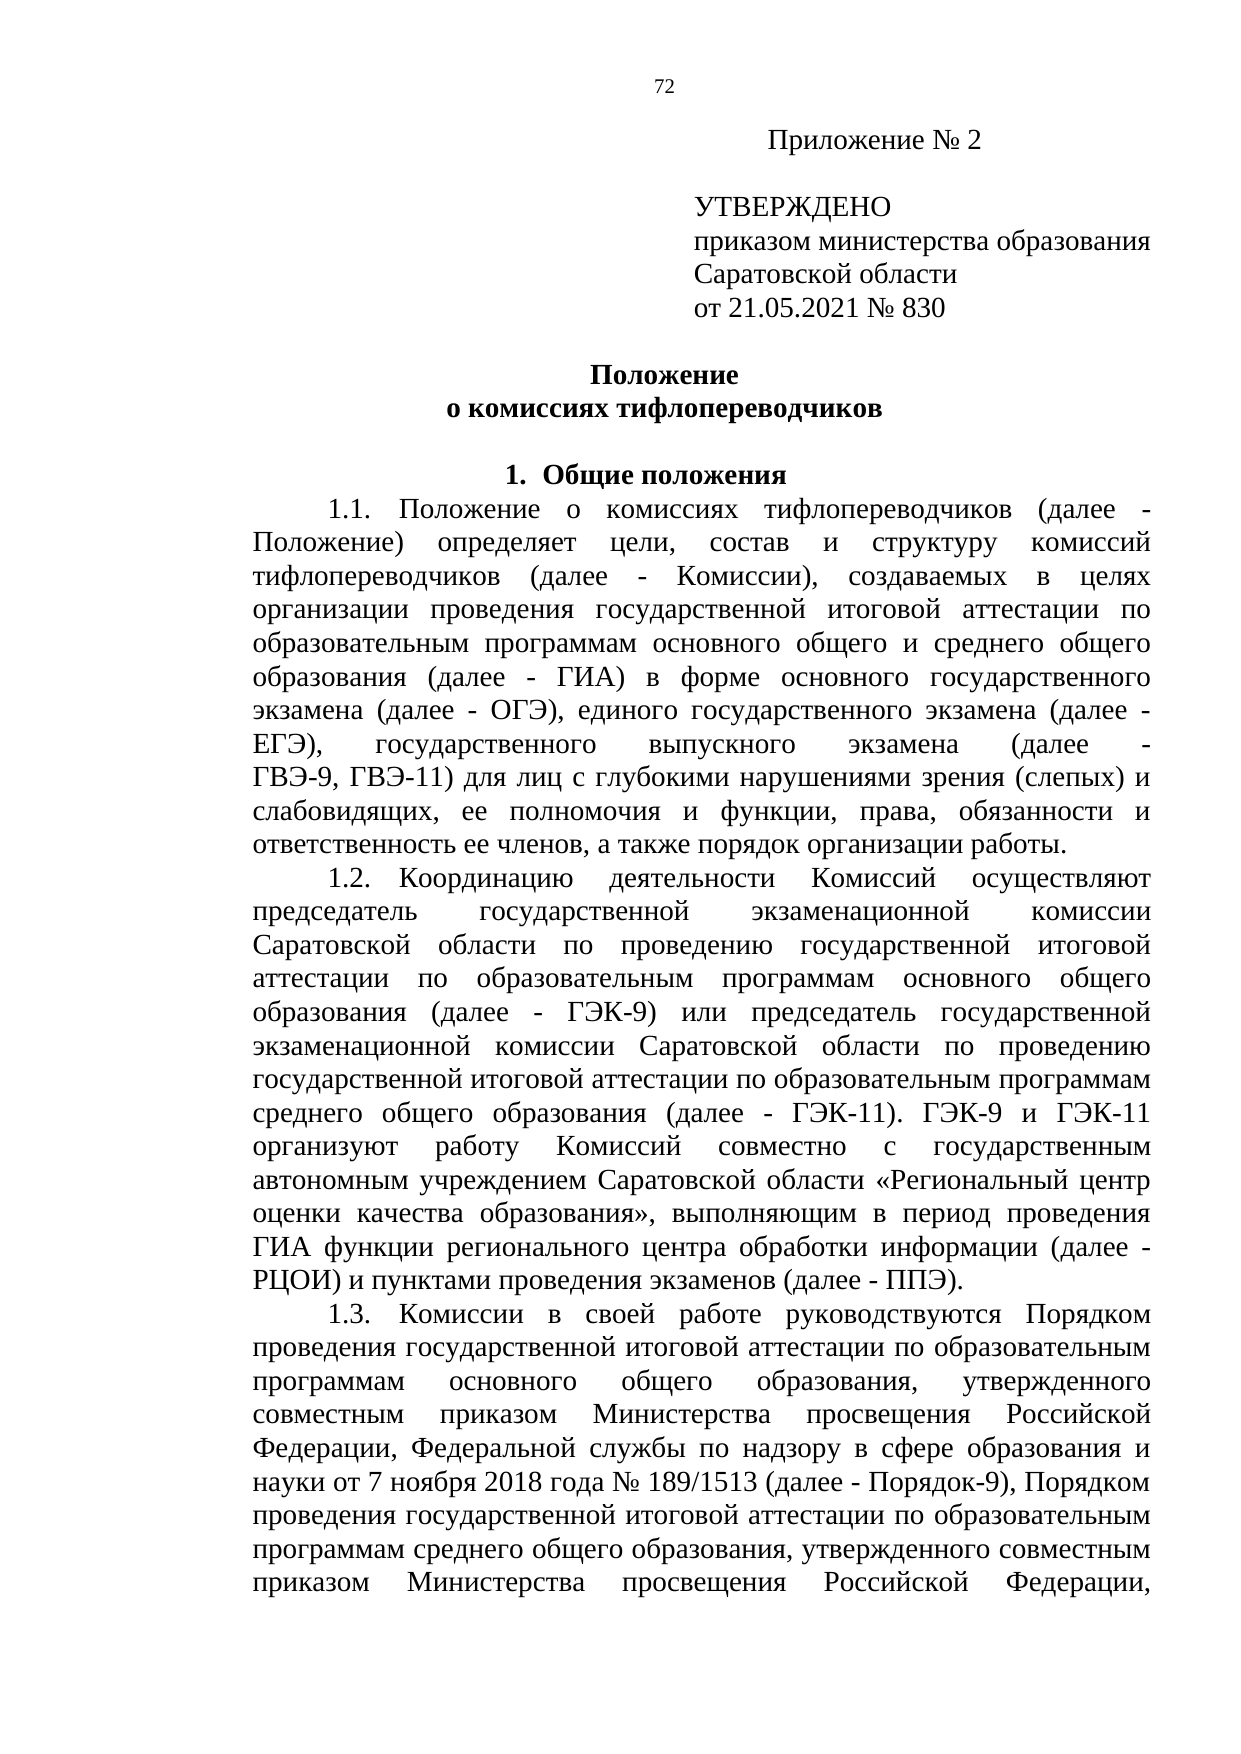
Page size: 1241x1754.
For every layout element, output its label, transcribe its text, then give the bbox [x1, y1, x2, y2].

text Положение [177, 357, 1152, 390]
text 1.1. Положение о комиссиях тифлопереводчиков (далее - Положение) определяет цели, состав и структуру комиссий тифлопереводчиков (далее - Комиссии), создаваемых в целях организации проведения государственной итоговой аттестации по образовательным программам основного общего и среднего общего образования (далее - ГИА) в форме основного государственного экзамена (далее - ОГЭ), единого государственного экзамена (далее - ЕГЭ), государственного выпускного экзамена (далее - ГВЭ-9, ГВЭ-11) для лиц с глубокими нарушениями зрения (слепых) и слабовидящих, ее полномочия и функции, права, обязанности и ответственность ее членов, а также порядок организации работы. [252, 491, 1152, 860]
text приказом министерства образования [693, 223, 1152, 256]
list Общие положения [140, 457, 1152, 491]
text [252, 1296, 1152, 1598]
text 1.2. Координацию деятельности Комиссий осуществляют председатель государственной экзаменационной комиссии Саратовской области по проведению государственной итоговой аттестации по образовательным программам основного общего образования (далее - ГЭК-9) или председатель государственной экзаменационной комиссии Саратовской области по проведению государственной итоговой аттестации по образовательным программам среднего общего образования (далее - ГЭК-11). ГЭК-9 и ГЭК-11 организуют работу Комиссий совместно с государственным автономным учреждением Саратовской области «Региональный центр оценки качества образования», выполняющим в период проведения ГИА функции регионального центра обработки информации (далее - РЦОИ) и пунктами проведения экзаменов (далее - ППЭ). [252, 860, 1152, 1296]
text от 21.05.2021 № 830 [693, 290, 1152, 323]
text о комиссиях тифлопереводчиков [177, 390, 1152, 424]
text УТВЕРЖДЕНО [693, 189, 1152, 223]
text Саратовской области [693, 256, 1152, 290]
text Приложение № 2 [693, 122, 1152, 156]
